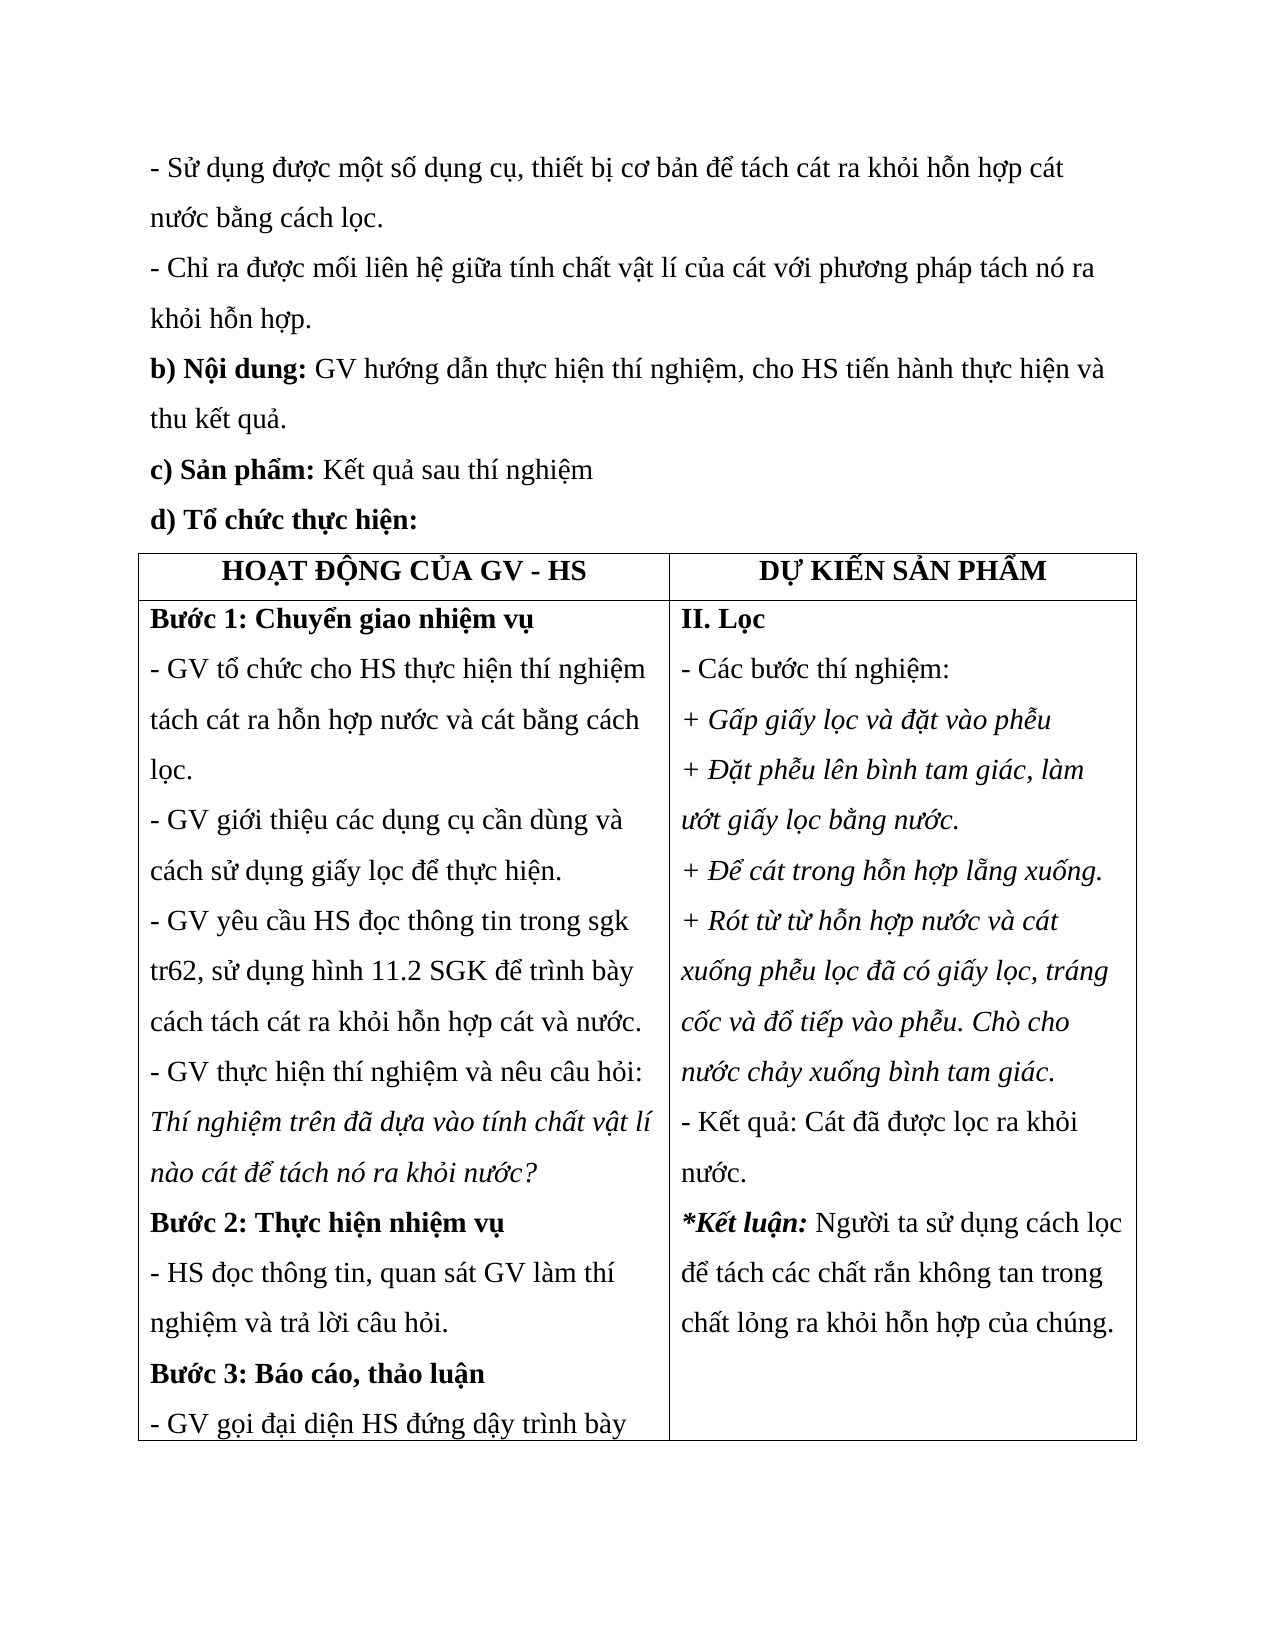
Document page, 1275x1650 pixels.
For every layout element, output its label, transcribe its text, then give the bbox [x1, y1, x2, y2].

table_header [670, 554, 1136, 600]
text b) Nội dung: GV hướng dẫn thực hiện thí nghiệm, cho HS tiến hành thực hiện và thu kết quả. [150, 351, 1125, 435]
text d) Tổ chức thực hiện: [150, 502, 1125, 536]
text - Chỉ ra được mối liên hệ giữa tính chất vật lí của cát với phương pháp tách nó ra khỏi hỗn hợp. [150, 251, 1125, 334]
text c) Sản phẩm: Kết quả sau thí nghiệm [150, 452, 1125, 485]
text - Sử dụng được một số dụng cụ, thiết bị cơ bản để tách cát ra khỏi hỗn hợp cát nước bằng cách lọc. [150, 150, 1125, 234]
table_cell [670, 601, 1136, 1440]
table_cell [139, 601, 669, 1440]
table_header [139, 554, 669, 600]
